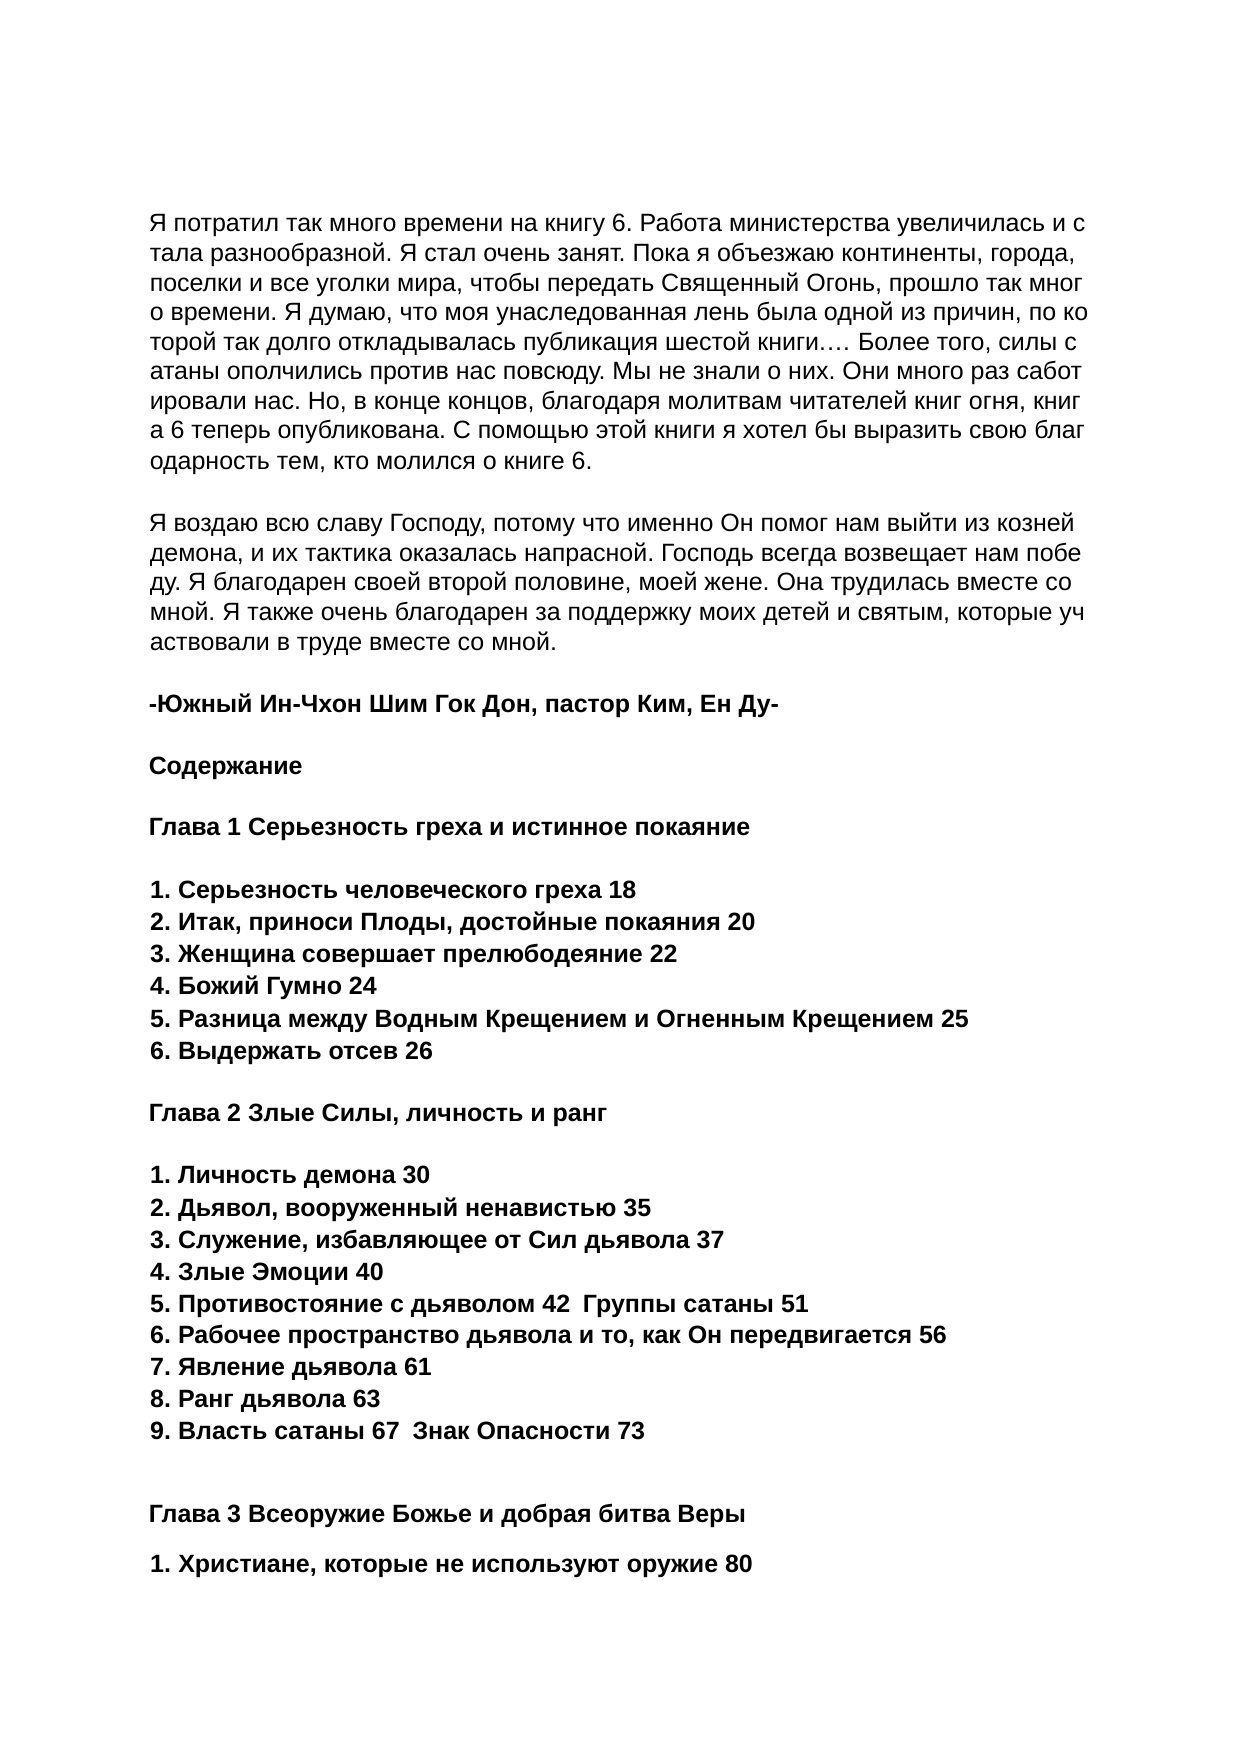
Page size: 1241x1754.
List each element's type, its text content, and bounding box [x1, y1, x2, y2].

list Женщина совершает прелюбодеяние 22 [150, 938, 1103, 969]
text Я воздаю всю славу Господу, потому что именно Он помог нам выйти из козней демона, и их тактика оказалась напрасной. Господь всегда возвещает нам победу. Я благодарен своей второй половине, моей жене. Она трудилась вместе со мной. Я также очень благодарен за поддержку моих детей и святым, которые участвовали в труде вместе со мной. [148, 508, 1090, 657]
list Явление дьявола 61 [150, 1351, 1103, 1381]
list Выдержать отсев 26 [150, 1035, 1103, 1065]
text Глава 3 Всеоружие Божье и добрая битва Веры [148, 1499, 1103, 1528]
text Я потратил так много времени на книгу 6. Работа министерства увеличилась и стала разнообразной. Я стал очень занят. Пока я объезжаю континенты, города, поселки и все уголки мира, чтобы передать Священный Огонь, прошло так много времени. Я думаю, что моя унаследованная лень была одной из причин, по которой так долго откладывалась публикация шестой книги.… Более того, силы сатаны ополчились против нас повсюду. Мы не знали о них. Они много раз саботировали нас. Но, в конце концов, благодаря молитвам читателей книг огня, книга 6 теперь опубликована. С помощью этой книги я хотел бы выразить свою благодарность тем, кто молился о книге 6. [148, 208, 1090, 476]
list Ранг дьявола 63 [150, 1383, 1103, 1414]
list Личность демона 30 [150, 1159, 1103, 1190]
text -Южный Ин-Чхон Шим Гок Дон, пастор Ким, Ен Ду- [148, 689, 1103, 718]
list Серьезность человеческого греха 18 [150, 874, 1103, 904]
list Злые Эмоции 40 [150, 1256, 1103, 1287]
list Власть сатаны 67 Знак Опасности 73 [150, 1415, 1103, 1446]
list Божий Гумно 24 [150, 971, 1103, 1001]
list Итак, приноси Плоды, достойные покаяния 20 [150, 906, 1103, 937]
list Разница между Водным Крещением и Огненным Крещением 25 [150, 1003, 1103, 1033]
text Содержание [148, 751, 1103, 779]
list Рабочее пространство дьявола и то, как Он передвигается 56 [150, 1321, 1103, 1349]
list Дьявол, вооруженный ненавистью 35 [150, 1192, 1103, 1222]
text Глава 2 Злые Силы, личность и ранг [148, 1098, 1103, 1127]
list Противостояние с дьяволом 42 Группы сатаны 51 [150, 1288, 1103, 1319]
text Глава 1 Серьезность греха и истинное покаяние [148, 812, 1103, 841]
list Христиане, которые не используют оружие 80 [150, 1548, 1103, 1579]
list Служение, избавляющее от Сил дьявола 37 [150, 1224, 1103, 1254]
